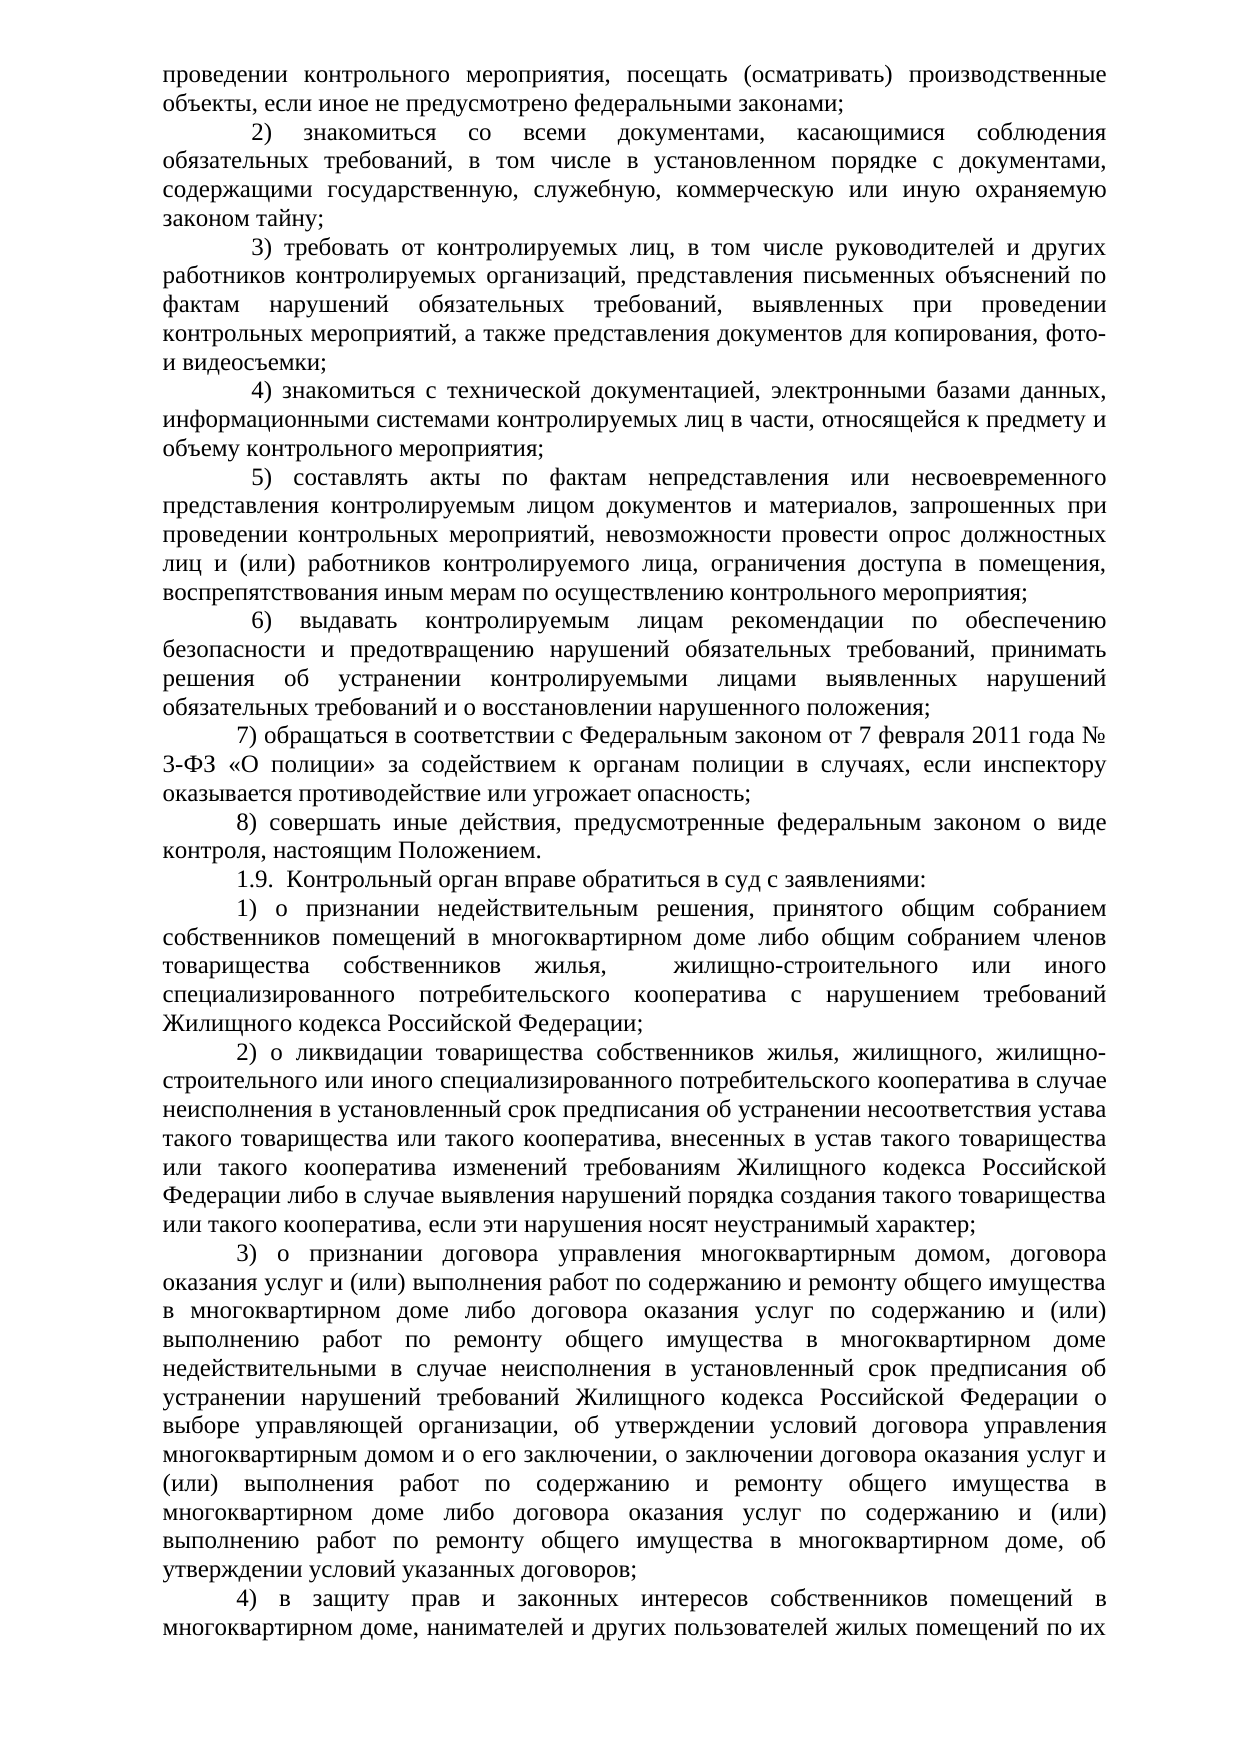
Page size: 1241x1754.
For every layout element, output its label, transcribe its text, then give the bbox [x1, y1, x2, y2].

list 3) требовать от контролируемых лиц, в том числе руководителей и других работников контролируемых организаций, представления письменных объяснений по фактам нарушений обязательных требований, выявленных при проведении контрольных мероприятий, а также представления документов для копирования, фото- и видеосъемки; [162, 232, 1107, 375]
list 2) знакомиться со всеми документами, касающимися соблюдения обязательных требований, в том числе в установленном порядке с документами, содержащими государственную, служебную, коммерческую или иную охраняемую законом тайну; [162, 117, 1107, 232]
text 1) о признании недействительным решения, принятого общим собранием собственников помещений в многоквартирном доме либо общим собранием членов товарищества собственников жилья, жилищно-строительного или иного специализированного потребительского кооператива с нарушением требований Жилищного кодекса Российской Федерации; [162, 893, 1107, 1037]
text 3) о признании договора управления многоквартирным домом, договора оказания услуг и (или) выполнения работ по содержанию и ремонту общего имущества в многоквартирном доме либо договора оказания услуг по содержанию и (или) выполнению работ по ремонту общего имущества в многоквартирном доме недействительными в случае неисполнения в установленный срок предписания об устранении нарушений требований Жилищного кодекса Российской Федерации о выборе управляющей организации, об утверждении условий договора управления многоквартирным домом и о его заключении, о заключении договора оказания услуг и (или) выполнения работ по содержанию и ремонту общего имущества в многоквартирном доме либо договора оказания услуг по содержанию и (или) выполнению работ по ремонту общего имущества в многоквартирном доме, об утверждении условий указанных договоров; [162, 1238, 1107, 1583]
list 7) обращаться в соответствии с Федеральным законом от 7 февраля 2011 года № 3-ФЗ «О полиции» за содействием к органам полиции в случаях, если инспектору оказывается противодействие или угрожает опасность; [162, 720, 1107, 807]
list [162, 59, 1107, 117]
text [162, 1583, 1107, 1640]
list 5) составлять акты по фактам непредставления или несвоевременного представления контролируемым лицом документов и материалов, запрошенных при проведении контрольных мероприятий, невозможности провести опрос должностных лиц и (или) работников контролируемого лица, ограничения доступа в помещения, воспрепятствования иным мерам по осуществлению контрольного мероприятия; [162, 462, 1107, 605]
text 1.9. Контрольный орган вправе обратиться в суд с заявлениями: [162, 864, 1107, 893]
list 8) совершать иные действия, предусмотренные федеральным законом о виде контроля, настоящим Положением. [162, 807, 1107, 864]
list 6) выдавать контролируемым лицам рекомендации по обеспечению безопасности и предотвращению нарушений обязательных требований, принимать решения об устранении контролируемыми лицами выявленных нарушений обязательных требований и о восстановлении нарушенного положения; [162, 605, 1107, 720]
text 2) о ликвидации товарищества собственников жилья, жилищного, жилищно-строительного или иного специализированного потребительского кооператива в случае неисполнения в установленный срок предписания об устранении несоответствия устава такого товарищества или такого кооператива, внесенных в устав такого товарищества или такого кооператива изменений требованиям Жилищного кодекса Российской Федерации либо в случае выявления нарушений порядка создания такого товарищества или такого кооператива, если эти нарушения носят неустранимый характер; [162, 1037, 1107, 1238]
list 4) знакомиться с технической документацией, электронными базами данных, информационными системами контролируемых лиц в части, относящейся к предмету и объему контрольного мероприятия; [162, 375, 1107, 462]
